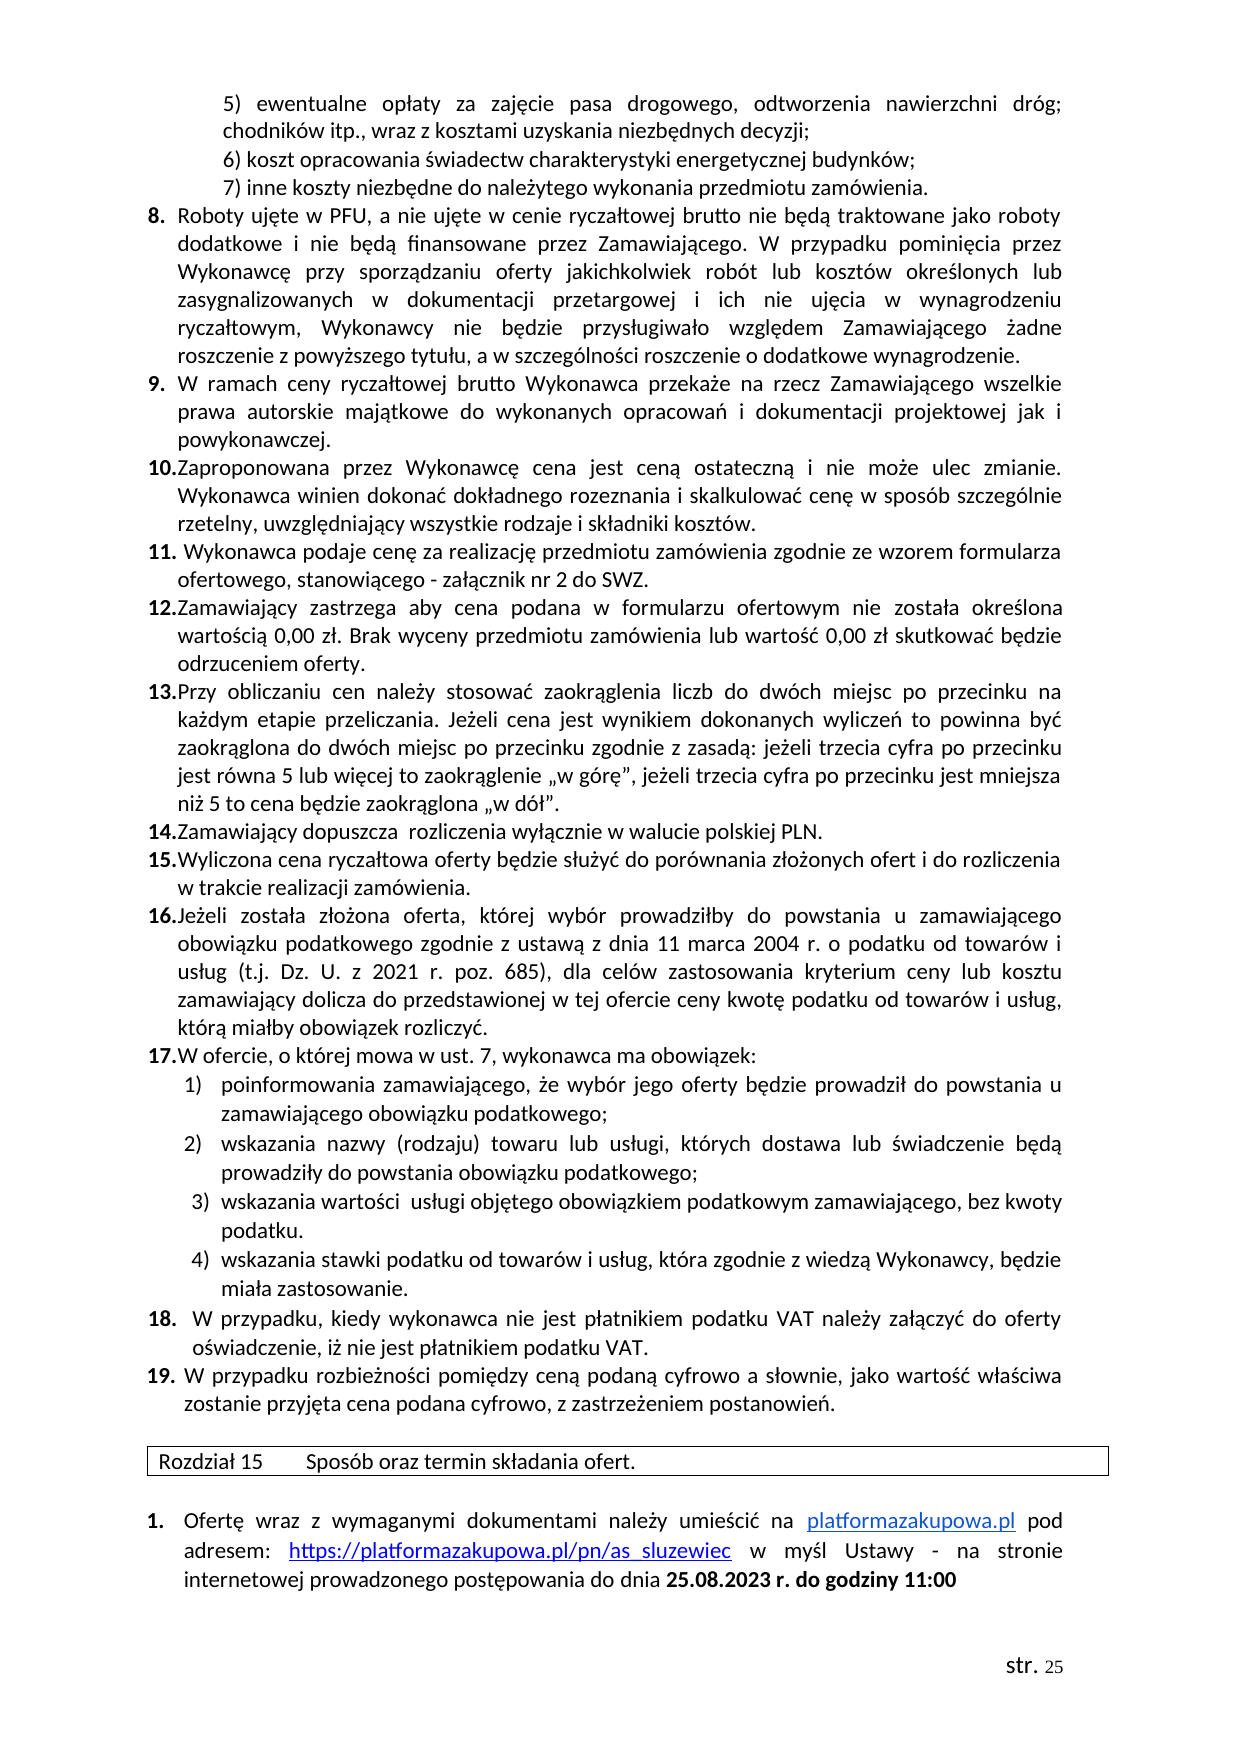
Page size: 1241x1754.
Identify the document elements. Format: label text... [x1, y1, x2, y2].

list wskazania stawki podatku od towarów i usług, która zgodnie z wiedzą Wykonawcy, będzie miała zastosowanie. [191, 1244, 1063, 1303]
list Zamawiający zastrzega aby cena podana w formularzu ofertowym nie została określona wartością 0,00 zł. Brak wyceny przedmiotu zamówienia lub wartość 0,00 zł skutkować będzie odrzuceniem oferty. [148, 593, 1063, 677]
list Przy obliczaniu cen należy stosować zaokrąglenia liczb do dwóch miejsc po przecinku na każdym etapie przeliczania. Jeżeli cena jest wynikiem dokonanych wyliczeń to powinna być zaokrąglona do dwóch miejsc po przecinku zgodnie z zasadą: jeżeli trzecia cyfra po przecinku jest równa 5 lub więcej to zaokrąglenie „w górę”, jeżeli trzecia cyfra po przecinku jest mniejsza niż 5 to cena będzie zaokrąglona „w dół”. [148, 677, 1063, 817]
list Zaproponowana przez Wykonawcę cena jest ceną ostateczną i nie może ulec zmianie. Wykonawca winien dokonać dokładnego rozeznania i skalkulować cenę w sposób szczególnie rzetelny, uwzględniający wszystkie rodzaje i składniki kosztów. [148, 453, 1063, 537]
table_header Rozdział 15 Sposób oraz termin składania ofert. [148, 1447, 1108, 1475]
list Jeżeli została złożona oferta, której wybór prowadziłby do powstania u zamawiającego obowiązku podatkowego zgodnie z ustawą z dnia 11 marca 2004 r. o podatku od towarów i usług (t.j. Dz. U. z 2021 r. poz. 685), dla celów zastosowania kryterium ceny lub kosztu zamawiający dolicza do przedstawionej w tej ofercie ceny kwotę podatku od towarów i usług, którą miałby obowiązek rozliczyć. [148, 901, 1063, 1041]
list Wyliczona cena ryczałtowa oferty będzie służyć do porównania złożonych ofert i do rozliczenia w trakcie realizacji zamówienia. [148, 845, 1063, 901]
list Ofertę wraz z wymaganymi dokumentami należy umieścić na platformazakupowa.pl pod adresem: https://platformazakupowa.pl/pn/as_sluzewiec w myśl Ustawy - na stronie internetowej prowadzonego postępowania do dnia 25.08.2023 r. do godziny 11:00 [146, 1506, 1063, 1593]
text 7) inne koszty niezbędne do należytego wykonania przedmiotu zamówienia. [223, 173, 1063, 201]
text 5) ewentualne opłaty za zajęcie pasa drogowego, odtworzenia nawierzchni dróg; chodników itp., wraz z kosztami uzyskania niezbędnych decyzji; [223, 89, 1063, 145]
list Wykonawca podaje cenę za realizację przedmiotu zamówienia zgodnie ze wzorem formularza ofertowego, stanowiącego - załącznik nr 2 do SWZ. [148, 537, 1063, 593]
list W przypadku rozbieżności pomiędzy ceną podaną cyfrowo a słownie, jako wartość właściwa zostanie przyjęta cena podana cyfrowo, z zastrzeżeniem postanowień. [146, 1361, 1063, 1417]
list W ramach ceny ryczałtowej brutto Wykonawca przekaże na rzecz Zamawiającego wszelkie prawa autorskie majątkowe do wykonanych opracowań i dokumentacji projektowej jak i powykonawczej. [148, 369, 1063, 453]
list W przypadku, kiedy wykonawca nie jest płatnikiem podatku VAT należy załączyć do oferty oświadczenie, iż nie jest płatnikiem podatku VAT. [148, 1303, 1063, 1361]
list poinformowania zamawiającego, że wybór jego oferty będzie prowadził do powstania u zamawiającego obowiązku podatkowego; [183, 1069, 1063, 1128]
text 6) koszt opracowania świadectw charakterystyki energetycznej budynków; [223, 145, 1063, 173]
list wskazania nazwy (rodzaju) towaru lub usługi, których dostawa lub świadczenie będą prowadziły do powstania obowiązku podatkowego; [183, 1128, 1063, 1186]
list Roboty ujęte w PFU, a nie ujęte w cenie ryczałtowej brutto nie będą traktowane jako roboty dodatkowe i nie będą finansowane przez Zamawiającego. W przypadku pominięcia przez Wykonawcę przy sporządzaniu oferty jakichkolwiek robót lub kosztów określonych lub zasygnalizowanych w dokumentacji przetargowej i ich nie ujęcia w wynagrodzeniu ryczałtowym, Wykonawcy nie będzie przysługiwało względem Zamawiającego żadne roszczenie z powyższego tytułu, a w szczególności roszczenie o dodatkowe wynagrodzenie. [148, 201, 1063, 369]
list W ofercie, o której mowa w ust. 7, wykonawca ma obowiązek: [148, 1041, 1063, 1069]
list wskazania wartości usługi objętego obowiązkiem podatkowym zamawiającego, bez kwoty podatku. [191, 1186, 1063, 1244]
list Zamawiający dopuszcza rozliczenia wyłącznie w walucie polskiej PLN. [148, 817, 1063, 845]
